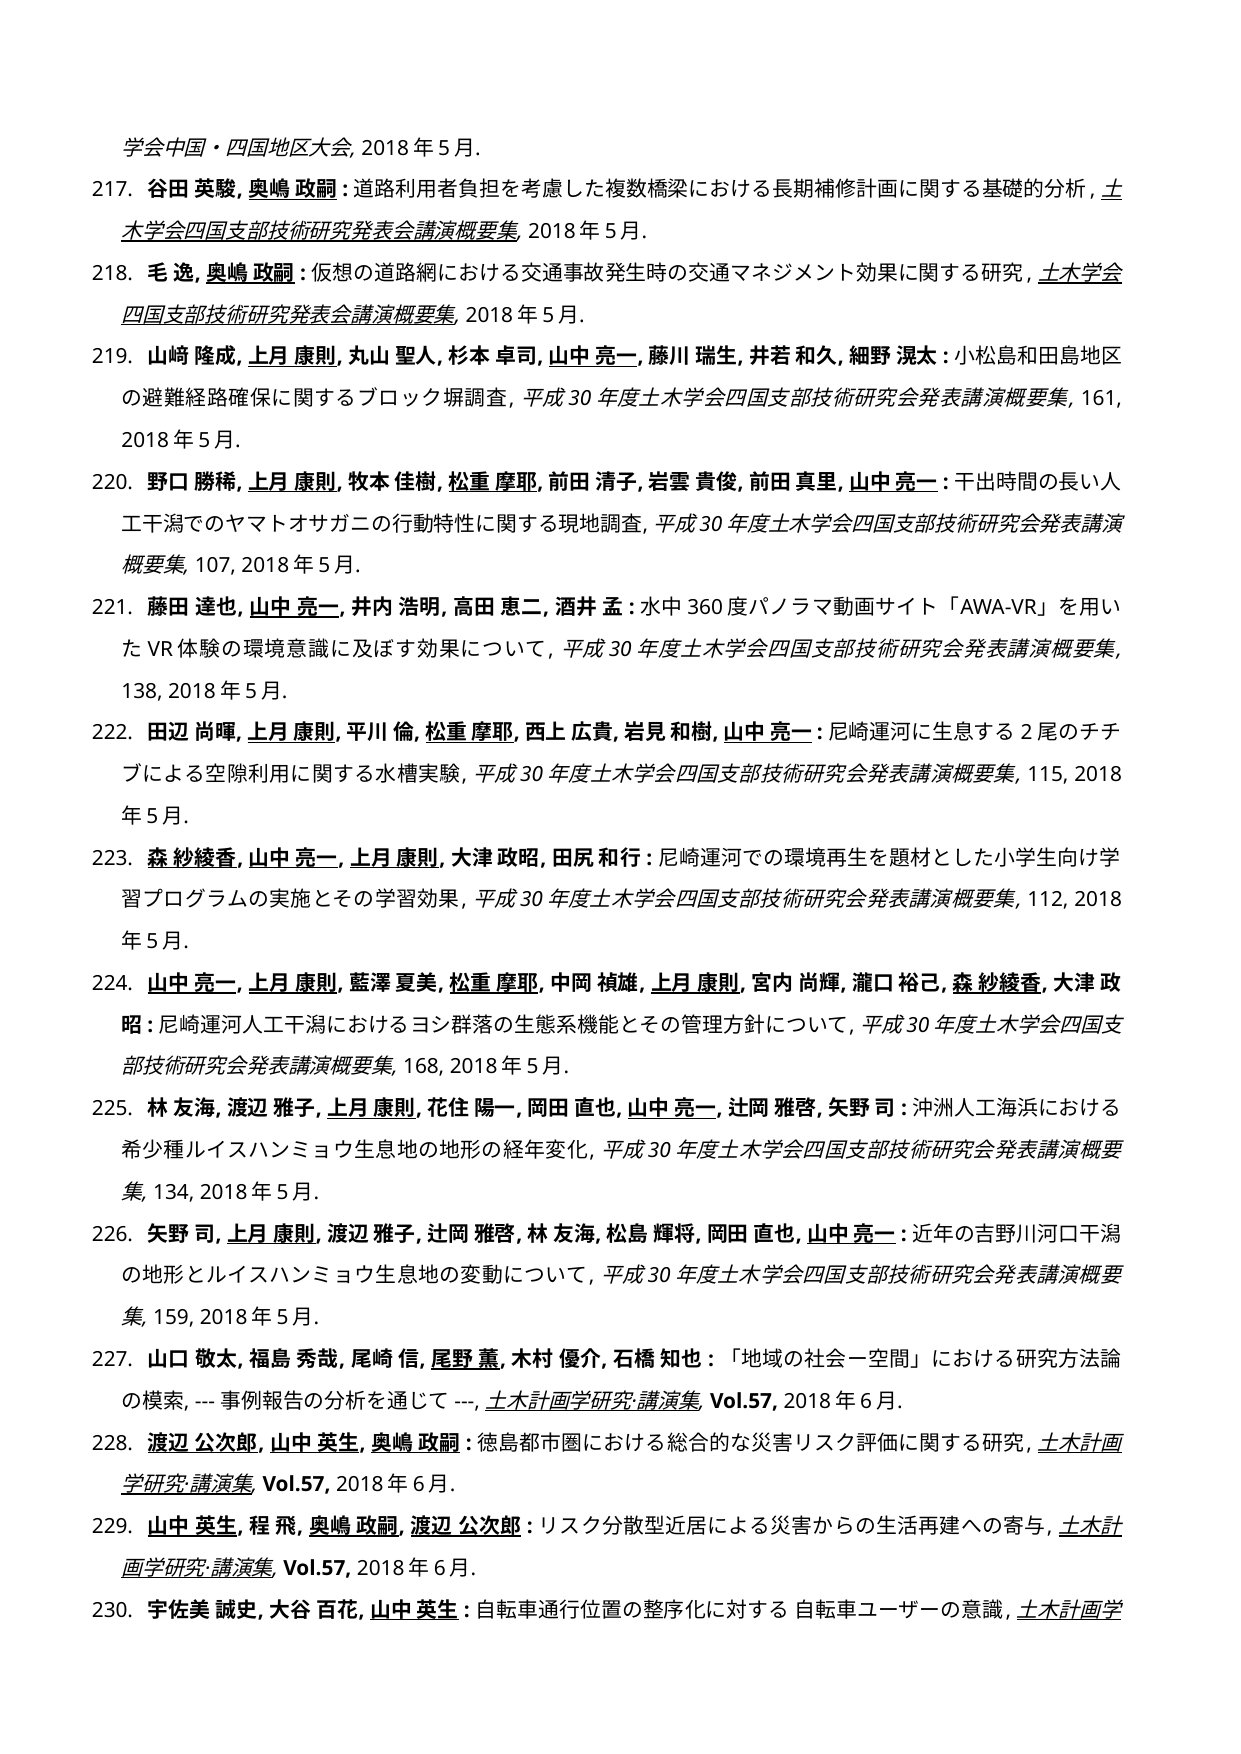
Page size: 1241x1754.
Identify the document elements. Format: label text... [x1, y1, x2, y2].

list 田辺 尚暉, 上月 康則, 平川 倫, 松重 摩耶, 西上 広貴, 岩見 和樹, 山中 亮一 : 尼崎運河に生息する 2 尾のチチブによる空隙利用に関する水槽実験, 平成30年度土木学会四国支部技術研究会発表講演概要集, 115, 2018年5月. [92, 710, 1122, 835]
list 野口 勝稀, 上月 康則, 牧本 佳樹, 松重 摩耶, 前田 清子, 岩雲 貴俊, 前田 真里, 山中 亮一 : 干出時間の長い人工干潟でのヤマトオサガニの行動特性に関する現地調査, 平成30年度土木学会四国支部技術研究会発表講演概要集, 107, 2018年5月. [92, 459, 1122, 584]
list 山中 亮一, 上月 康則, 藍澤 夏美, 松重 摩耶, 中岡 禎雄, 上月 康則, 宮内 尚輝, 瀧口 裕己, 森 紗綾香, 大津 政昭 : 尼崎運河人工干潟におけるヨシ群落の生態系機能とその管理方針について, 平成30年度土木学会四国支部技術研究会発表講演概要集, 168, 2018年5月. [92, 961, 1122, 1086]
list 山口 敬太, 福島 秀哉, 尾崎 信, 尾野 薫, 木村 優介, 石橋 知也 : 「地域の社会ー空間」における研究方法論の模索, --- 事例報告の分析を通じて ---, 土木計画学研究·講演集, Vol.57, 2018年6月. [92, 1336, 1122, 1420]
list 山中 英生, 程 飛, 奥嶋 政嗣, 渡辺 公次郎 : リスク分散型近居による災害からの生活再建への寄与, 土木計画学研究·講演集, Vol.57, 2018年6月. [92, 1503, 1122, 1587]
list 山﨑 隆成, 上月 康則, 丸山 聖人, 杉本 卓司, 山中 亮一, 藤川 瑞生, 井若 和久, 細野 滉太 : 小松島和田島地区の避難経路確保に関するブロック塀調査, 平成30年度土木学会四国支部技術研究会発表講演概要集, 161, 2018年5月. [92, 334, 1122, 459]
list 森 紗綾香, 山中 亮一, 上月 康則, 大津 政昭, 田尻 和行 : 尼崎運河での環境再生を題材とした小学生向け学習プログラムの実施とその学習効果, 平成30年度土木学会四国支部技術研究会発表講演概要集, 112, 2018年5月. [92, 835, 1122, 961]
list 藤田 達也, 山中 亮一, 井内 浩明, 高田 恵二, 酒井 孟 : 水中360度パノラマ動画サイト「AWA-VR」を用いたVR体験の環境意識に及ぼす効果について, 平成30年度土木学会四国支部技術研究会発表講演概要集, 138, 2018年5月. [92, 584, 1122, 710]
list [92, 125, 1122, 167]
list 谷田 英駿, 奥嶋 政嗣 : 道路利用者負担を考慮した複数橋梁における長期補修計画に関する基礎的分析, 土木学会四国支部技術研究発表会講演概要集, 2018年5月. [92, 167, 1122, 250]
list 渡辺 公次郎, 山中 英生, 奥嶋 政嗣 : 徳島都市圏における総合的な災害リスク評価に関する研究, 土木計画学研究·講演集, Vol.57, 2018年6月. [92, 1420, 1122, 1503]
list 矢野 司, 上月 康則, 渡辺 雅子, 辻岡 雅啓, 林 友海, 松島 輝将, 岡田 直也, 山中 亮一 : 近年の吉野川河口干潟の地形とルイスハンミョウ生息地の変動について, 平成30年度土木学会四国支部技術研究会発表講演概要集, 159, 2018年5月. [92, 1211, 1122, 1336]
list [92, 1587, 1122, 1629]
list 毛 逸, 奥嶋 政嗣 : 仮想の道路網における交通事故発生時の交通マネジメント効果に関する研究, 土木学会四国支部技術研究発表会講演概要集, 2018年5月. [92, 250, 1122, 334]
list 林 友海, 渡辺 雅子, 上月 康則, 花住 陽一, 岡田 直也, 山中 亮一, 辻岡 雅啓, 矢野 司 : 沖洲人工海浜における希少種ルイスハンミョウ生息地の地形の経年変化, 平成30年度土木学会四国支部技術研究会発表講演概要集, 134, 2018年5月. [92, 1086, 1122, 1211]
